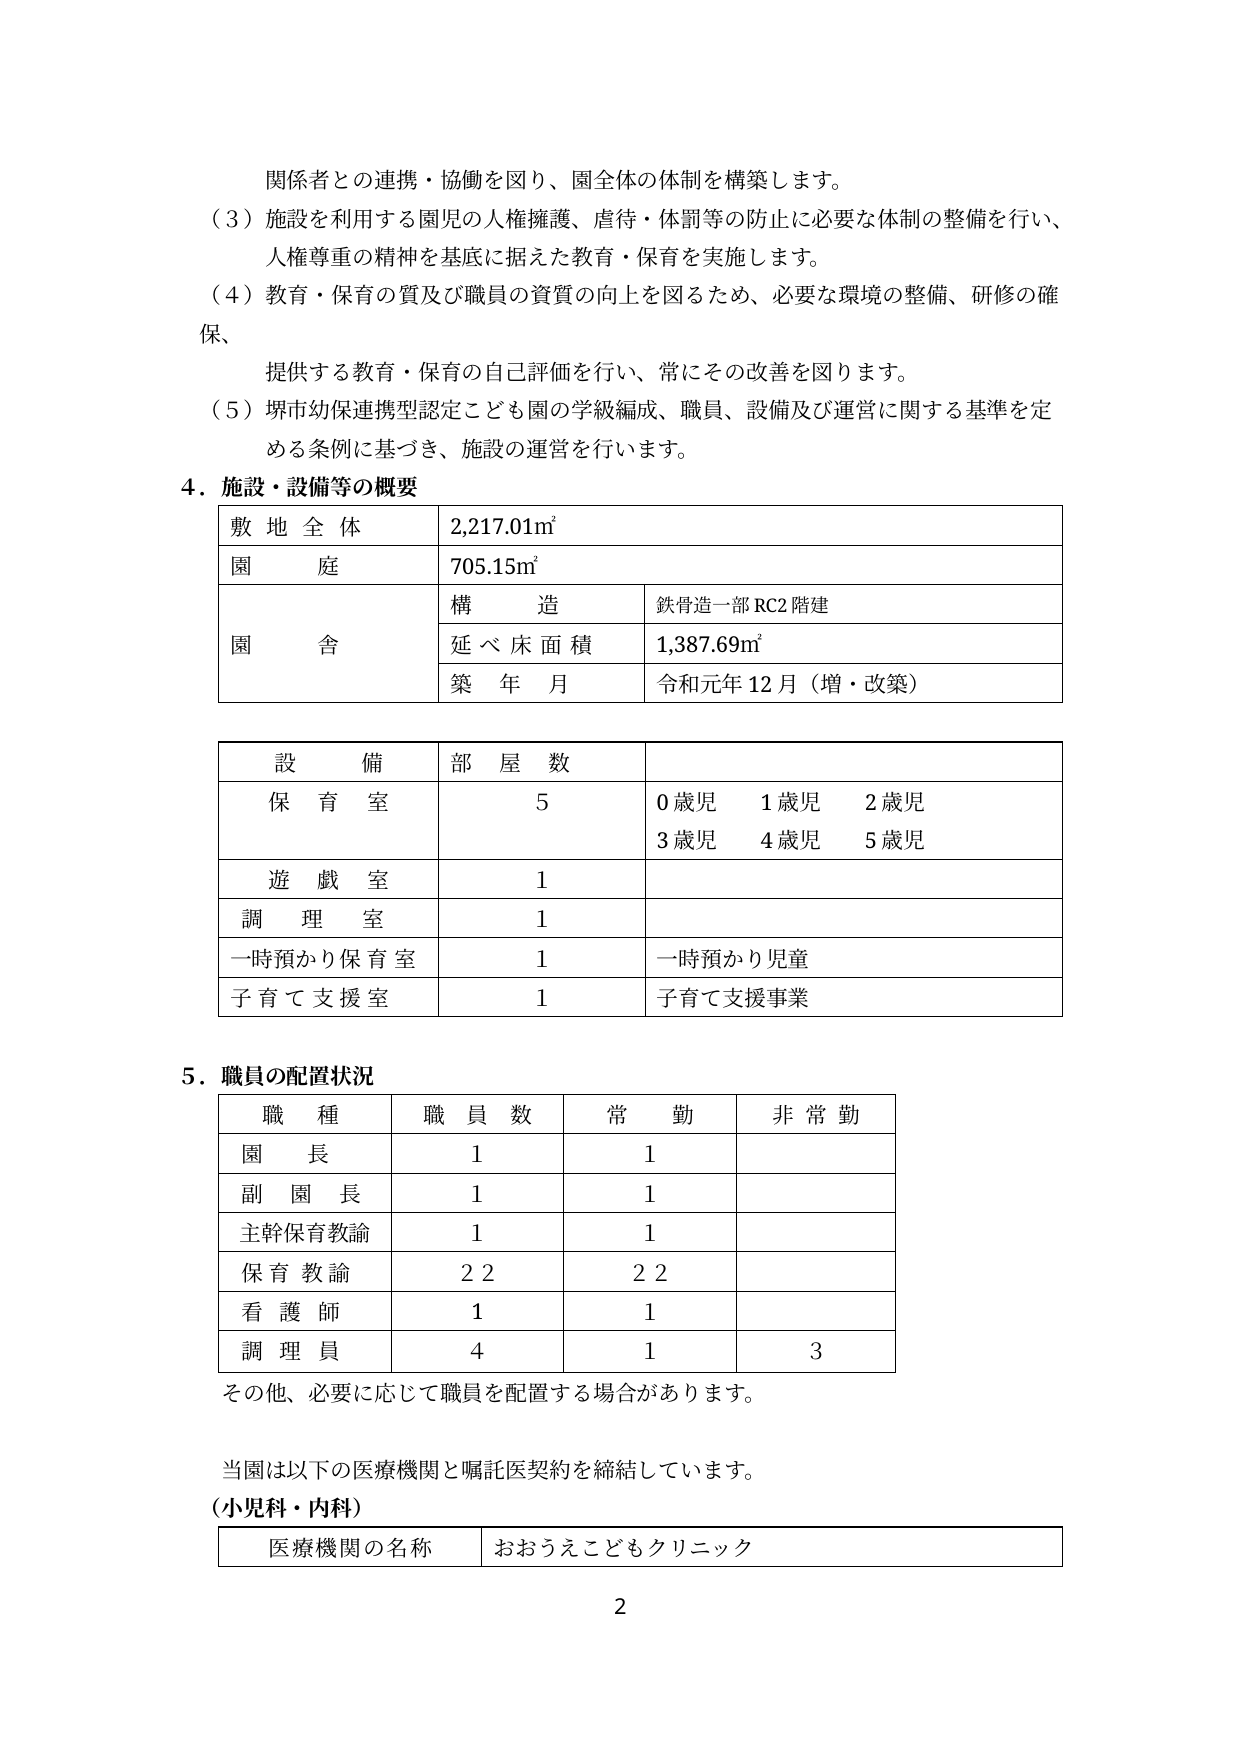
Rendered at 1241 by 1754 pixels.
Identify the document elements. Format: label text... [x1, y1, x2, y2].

table_cell ３ [737, 1331, 895, 1372]
table_cell １ [392, 1134, 563, 1172]
table_header 2,217.01㎡ [439, 506, 1062, 544]
table_cell １ [392, 1174, 563, 1212]
table_cell 主幹保育教諭 [219, 1213, 391, 1251]
table_header [646, 743, 1062, 781]
table_header 非 常 勤 [737, 1095, 895, 1133]
table_cell １ [439, 978, 645, 1016]
table_cell １ [439, 938, 645, 977]
table_cell 705.15㎡ [439, 546, 1062, 584]
table_cell [646, 860, 1062, 898]
text （小児科・内科） [177, 1488, 1063, 1526]
table_cell 一時預かり児童 [646, 938, 1062, 977]
table_cell 鉄骨造一部RC2階建 [645, 585, 1062, 623]
table_cell １ [564, 1134, 736, 1172]
table_cell 看 護 師 [219, 1292, 391, 1330]
table_cell １ [439, 860, 645, 898]
table_cell 令和元年12月（増・改築） [645, 664, 1062, 702]
text （５）堺市幼保連携型認定こども園の学級編成、職員、設備及び運営に関する基準を定 [199, 390, 1063, 428]
table_cell 園 長 [219, 1134, 391, 1172]
text （４）教育・保育の質及び職員の資質の向上を図るため、必要な環境の整備、研修の確保、 [199, 275, 1063, 352]
table_cell 一時預かり保 育 室 [219, 938, 438, 977]
text ４．施設・設備等の概要 [177, 467, 1063, 505]
table_cell １ [439, 899, 645, 937]
text （３）施設を利用する園児の人権擁護、虐待・体罰等の防止に必要な体制の整備を行い、 [199, 198, 1063, 237]
table_cell [737, 1213, 895, 1251]
table_cell １ [564, 1213, 736, 1251]
table_cell １ [392, 1213, 563, 1251]
table_cell 子育て支援事業 [646, 978, 1062, 1016]
table_cell 0歳児 1歳児 2歳児 3歳児 4歳児 5歳児 [646, 782, 1062, 858]
table_header 職 種 [219, 1095, 391, 1133]
table_cell 1 [392, 1292, 563, 1330]
table_cell 延べ床面積 [439, 624, 644, 663]
table_cell 調 理 室 [219, 899, 438, 937]
text 関係者との連携・協働を図り、園全体の体制を構築します。 [199, 160, 1063, 198]
table_header 職 員 数 [392, 1095, 563, 1133]
text 当園は以下の医療機関と嘱託医契約を締結しています。 [177, 1450, 1063, 1488]
table_cell 保育室 [219, 782, 438, 858]
table_cell 副 園 長 [219, 1174, 391, 1212]
table_cell ２２ [392, 1252, 563, 1291]
table_header 敷地全体 [219, 506, 438, 544]
table_header おおうえこどもクリニック [482, 1528, 1062, 1566]
table_cell 園庭 [219, 546, 438, 584]
table_cell 遊戯室 [219, 860, 438, 898]
text 人権尊重の精神を基底に据えた教育・保育を実施します。 [199, 237, 1063, 275]
table_cell 保 育 教 諭 [219, 1252, 391, 1291]
table_cell ２２ [564, 1252, 736, 1291]
table_cell [737, 1174, 895, 1212]
table_cell 子 育 て 支 援 室 [219, 978, 438, 1016]
table_cell 調 理 員 [219, 1331, 391, 1372]
table_cell 1,387.69㎡ [645, 624, 1062, 663]
text ５．職員の配置状況 [177, 1055, 1063, 1094]
table_cell １ [564, 1331, 736, 1372]
table_cell [737, 1252, 895, 1291]
text める条例に基づき、施設の運営を行います。 [199, 428, 1063, 467]
text その他、必要に応じて職員を配置する場合があります。 [177, 1373, 1063, 1411]
table_header 部屋数 [439, 743, 645, 781]
table_cell [737, 1134, 895, 1172]
table_cell [737, 1292, 895, 1330]
table_cell １ [564, 1174, 736, 1212]
text 提供する教育・保育の自己評価を行い、常にその改善を図ります。 [199, 352, 1063, 390]
table_cell 築年月 [439, 664, 644, 702]
table_cell １ [564, 1292, 736, 1330]
table_cell 構造 [439, 585, 644, 623]
table_header 医療機関の名称 [219, 1528, 481, 1566]
table_cell 園舎 [219, 585, 438, 702]
table_cell [646, 899, 1062, 937]
table_header 設備 [219, 743, 438, 781]
table_cell ５ [439, 782, 645, 858]
table_cell ４ [392, 1331, 563, 1372]
table_header 常 勤 [564, 1095, 736, 1133]
